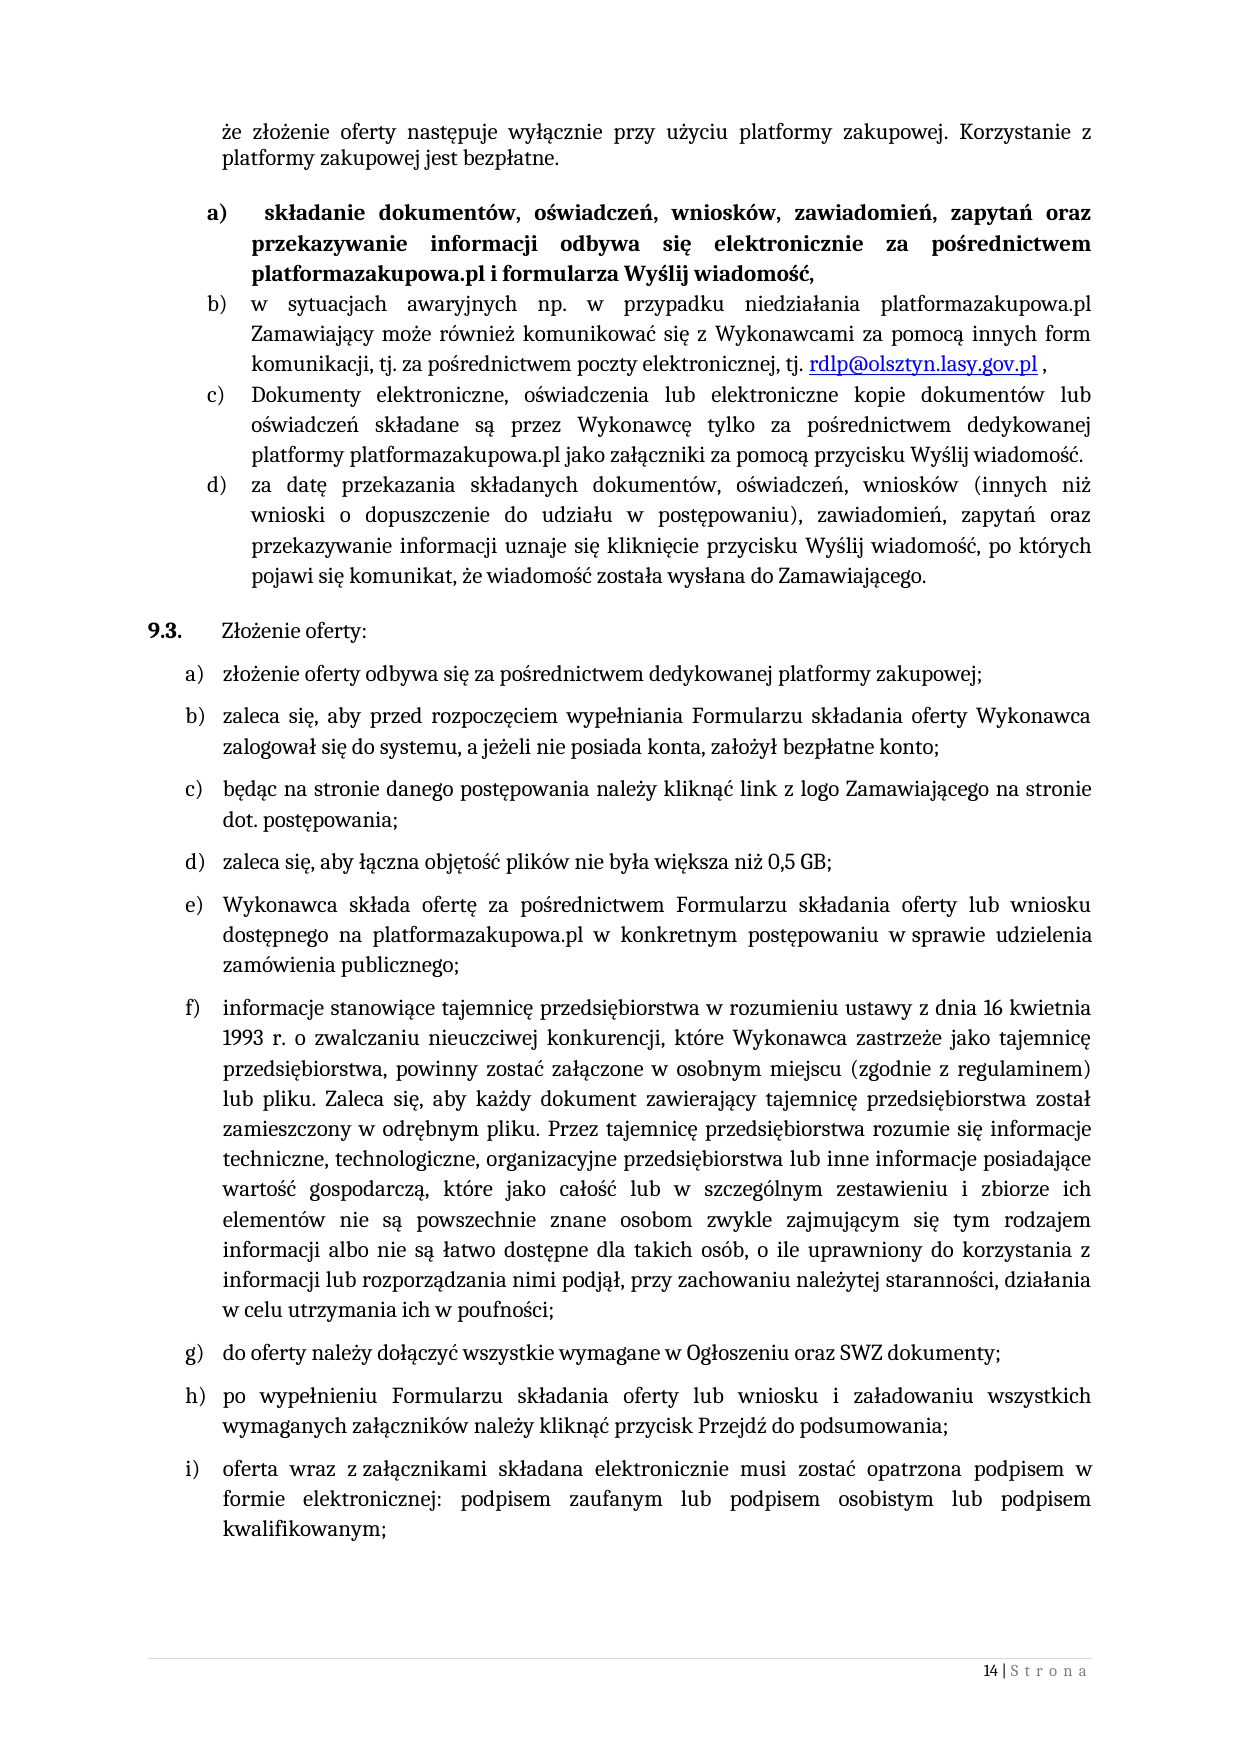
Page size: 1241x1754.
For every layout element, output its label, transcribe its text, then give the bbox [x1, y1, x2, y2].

text 9.3. Złożenie oferty: [148, 618, 1092, 644]
list informacje stanowiące tajemnicę przedsiębiorstwa w rozumieniu ustawy z dnia 16 kwietnia 1993 r. o zwalczaniu nieuczciwej konkurencji, które Wykonawca zastrzeże jako tajemnicę przedsiębiorstwa, powinny zostać załączone w osobnym miejscu (zgodnie z regulaminem) lub pliku. Zaleca się, aby każdy dokument zawierający tajemnicę przedsiębiorstwa został zamieszczony w odrębnym pliku. Przez tajemnicę przedsiębiorstwa rozumie się informacje techniczne, technologiczne, organizacyjne przedsiębiorstwa lub inne informacje posiadające wartość gospodarczą, które jako całość lub w szczególnym zestawieniu i zbiorze ich elementów nie są powszechnie znane osobom zwykle zajmującym się tym rodzajem informacji albo nie są łatwo dostępne dla takich osób, o ile uprawniony do korzystania z informacji lub rozporządzania nimi podjął, przy zachowaniu należytej staranności, działania w celu utrzymania ich w poufności; [185, 995, 1092, 1323]
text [148, 119, 1092, 171]
list do oferty należy dołączyć wszystkie wymagane w Ogłoszeniu oraz SWZ dokumenty; [185, 1340, 1092, 1366]
list złożenie oferty odbywa się za pośrednictwem dedykowanej platformy zakupowej; [185, 661, 1092, 687]
list Wykonawca składa ofertę za pośrednictwem Formularzu składania oferty lub wniosku dostępnego na platformazakupowa.pl w konkretnym postępowaniu w sprawie udzielenia zamówienia publicznego; [185, 892, 1092, 979]
list za datę przekazania składanych dokumentów, oświadczeń, wniosków (innych niż wnioski o dopuszczenie do udziału w postępowaniu), zawiadomień, zapytań oraz przekazywanie informacji uznaje się kliknięcie przycisku Wyślij wiadomość, po których pojawi się komunikat, że wiadomość została wysłana do Zamawiającego. [207, 472, 1092, 589]
list po wypełnieniu Formularzu składania oferty lub wniosku i załadowaniu wszystkich wymaganych załączników należy kliknąć przycisk Przejdź do podsumowania; [185, 1382, 1092, 1439]
list składanie dokumentów, oświadczeń, wniosków, zawiadomień, zapytań oraz przekazywanie informacji odbywa się elektronicznie za pośrednictwem platformazakupowa.pl i formularza Wyślij wiadomość, [207, 200, 1092, 287]
list w sytuacjach awaryjnych np. w przypadku niedziałania platformazakupowa.pl Zamawiający może również komunikować się z Wykonawcami za pomocą innych form komunikacji, tj. za pośrednictwem poczty elektronicznej, tj. rdlp@olsztyn.lasy.gov.pl , [207, 291, 1092, 378]
list będąc na stronie danego postępowania należy kliknąć link z logo Zamawiającego na stronie dot. postępowania; [185, 776, 1092, 833]
list Dokumenty elektroniczne, oświadczenia lub elektroniczne kopie dokumentów lub oświadczeń składane są przez Wykonawcę tylko za pośrednictwem dedykowanej platformy platformazakupowa.pl jako załączniki za pomocą przycisku Wyślij wiadomość. [207, 381, 1092, 468]
list zaleca się, aby przed rozpoczęciem wypełniania Formularzu składania oferty Wykonawca zalogował się do systemu, a jeżeli nie posiada konta, założył bezpłatne konto; [185, 703, 1092, 760]
list zaleca się, aby łączna objętość plików nie była większa niż 0,5 GB; [185, 849, 1092, 876]
list oferta wraz z załącznikami składana elektronicznie musi zostać opatrzona podpisem w formie elektronicznej: podpisem zaufanym lub podpisem osobistym lub podpisem kwalifikowanym; [185, 1455, 1092, 1542]
